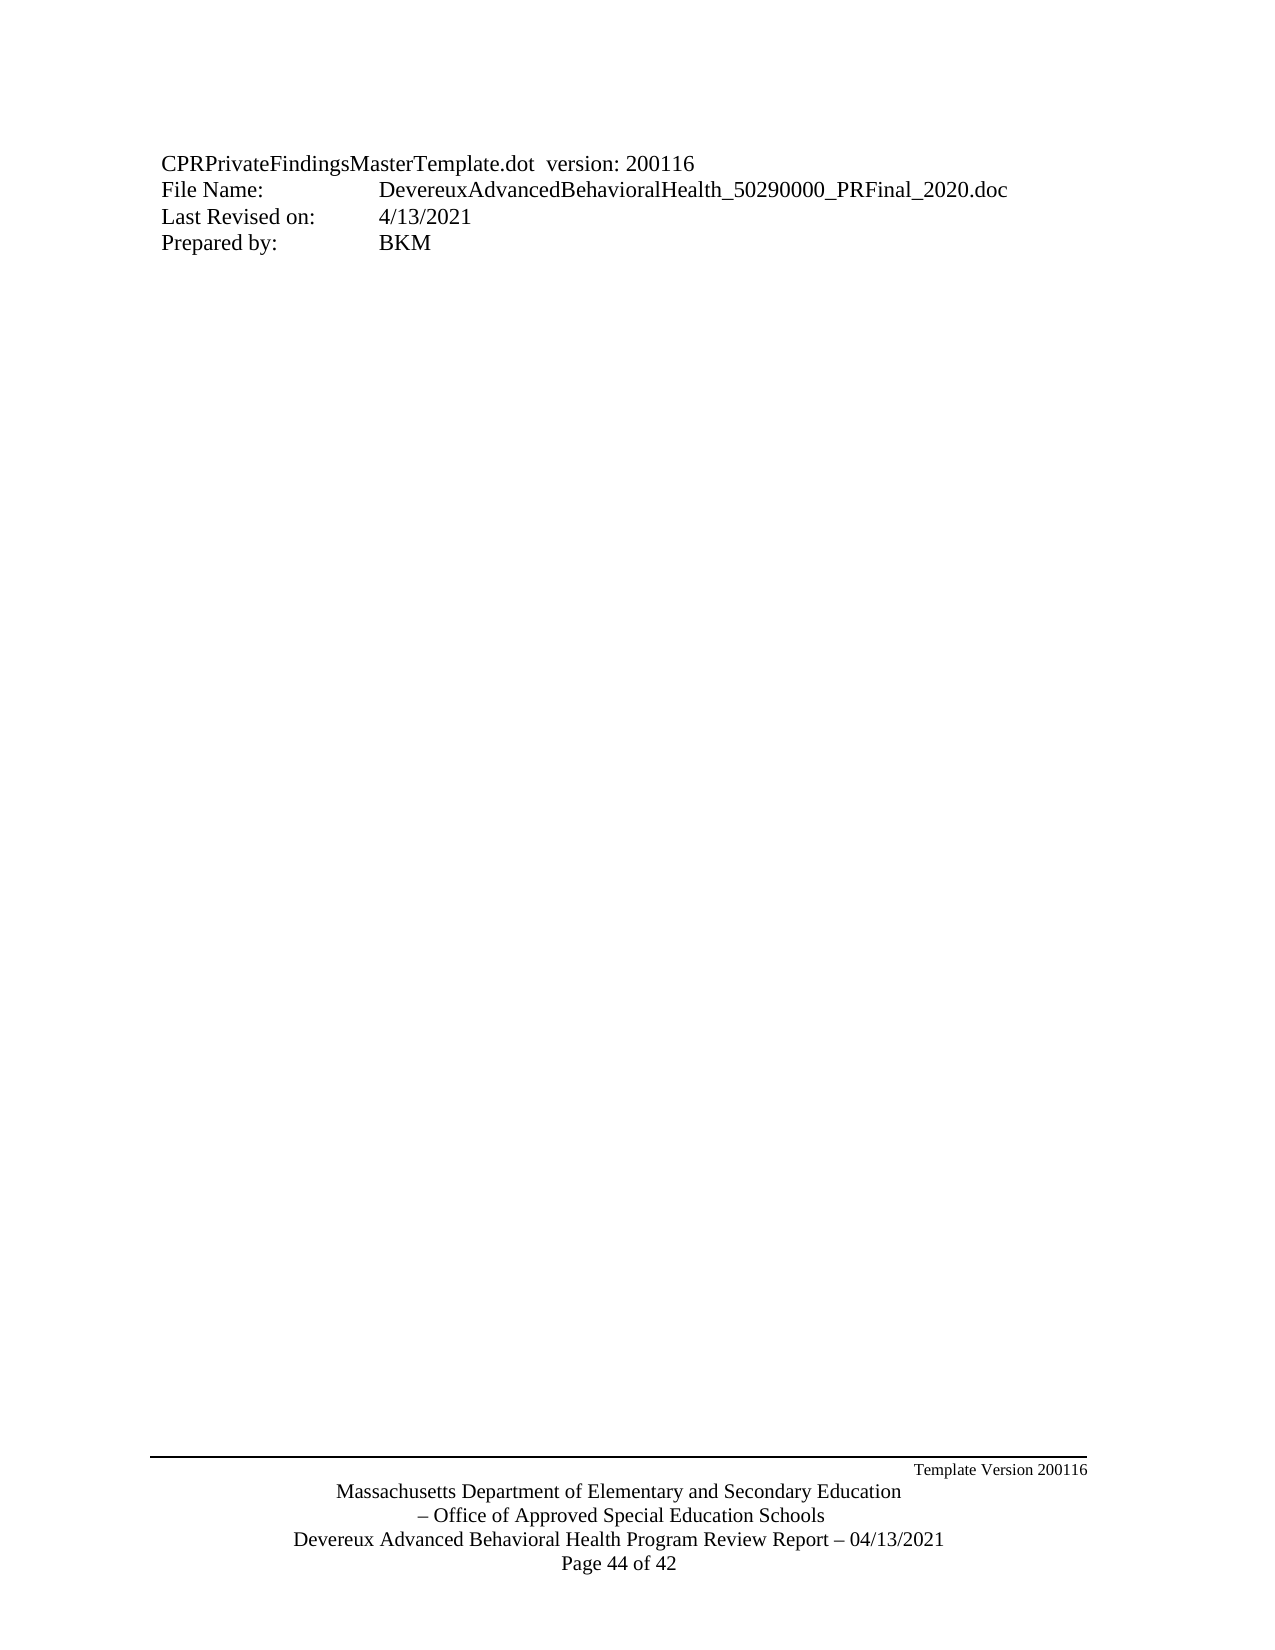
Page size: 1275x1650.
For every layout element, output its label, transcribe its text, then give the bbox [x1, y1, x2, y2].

table_cell BKM [368, 229, 1088, 255]
table_cell Last Revised on: [150, 203, 367, 229]
table_cell File Name: [150, 176, 367, 203]
table_header CPRPrivateFindingsMasterTemplate.dot version: 200116 [150, 150, 1089, 176]
table_cell 4/13/2021 [368, 203, 1088, 229]
table_cell DevereuxAdvancedBehavioralHealth_50290000_PRFinal_2020.doc [368, 176, 1088, 203]
table_cell Prepared by: [150, 229, 367, 255]
